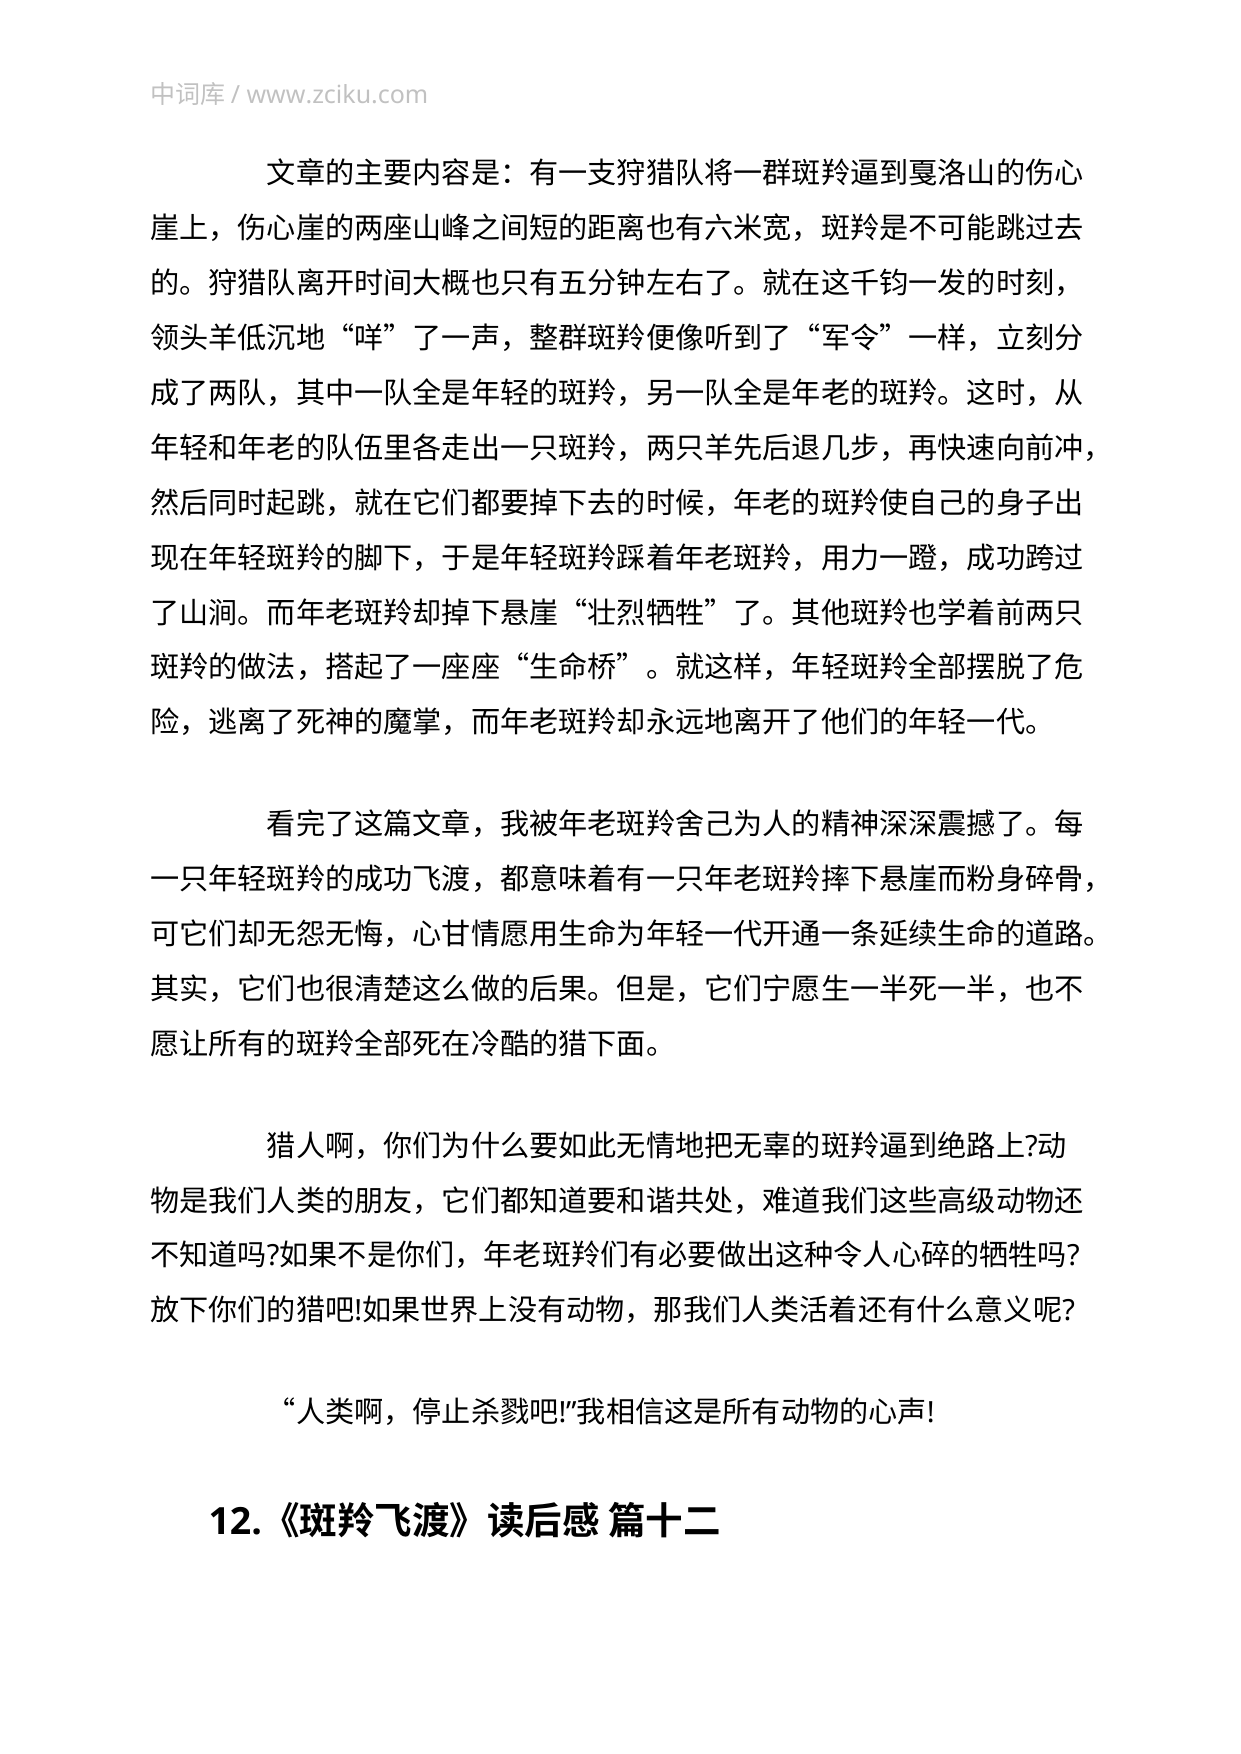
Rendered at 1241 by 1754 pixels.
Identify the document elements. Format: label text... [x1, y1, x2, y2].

text “人类啊，停止杀戮吧!”我相信这是所有动物的心声! [150, 1389, 1090, 1431]
text 看完了这篇文章，我被年老斑羚舍己为人的精神深深震撼了。每一只年轻斑羚的成功飞渡，都意味着有一只年老斑羚摔下悬崖而粉身碎骨，可它们却无怨无悔，心甘情愿用生命为年轻一代开通一条延续生命的道路。其实，它们也很清楚这么做的后果。但是，它们宁愿生一半死一半，也不愿让所有的斑羚全部死在冷酷的猎下面。 [150, 801, 1090, 1063]
text 文章的主要内容是：有一支狩猎队将一群斑羚逼到戛洛山的伤心崖上，伤心崖的两座山峰之间短的距离也有六米宽，斑羚是不可能跳过去的。狩猎队离开时间大概也只有五分钟左右了。就在这千钧一发的时刻，领头羊低沉地“咩”了一声，整群斑羚便像听到了“军令”一样，立刻分成了两队，其中一队全是年轻的斑羚，另一队全是年老的斑羚。这时，从年轻和年老的队伍里各走出一只斑羚，两只羊先后退几步，再快速向前冲，然后同时起跳，就在它们都要掉下去的时候，年老的斑羚使自己的身子出现在年轻斑羚的脚下，于是年轻斑羚踩着年老斑羚，用力一蹬，成功跨过了山涧。而年老斑羚却掉下悬崖“壮烈牺牲”了。其他斑羚也学着前两只斑羚的做法，搭起了一座座“生命桥”。就这样，年轻斑羚全部摆脱了危险，逃离了死神的魔掌，而年老斑羚却永远地离开了他们的年轻一代。 [150, 150, 1090, 741]
text 猎人啊，你们为什么要如此无情地把无辜的斑羚逼到绝路上?动物是我们人类的朋友，它们都知道要和谐共处，难道我们这些高级动物还不知道吗?如果不是你们，年老斑羚们有必要做出这种令人心碎的牺牲吗?放下你们的猎吧!如果世界上没有动物，那我们人类活着还有什么意义呢? [150, 1122, 1090, 1329]
text 12.《斑羚飞渡》读后感 篇十二 [150, 1491, 1090, 1545]
